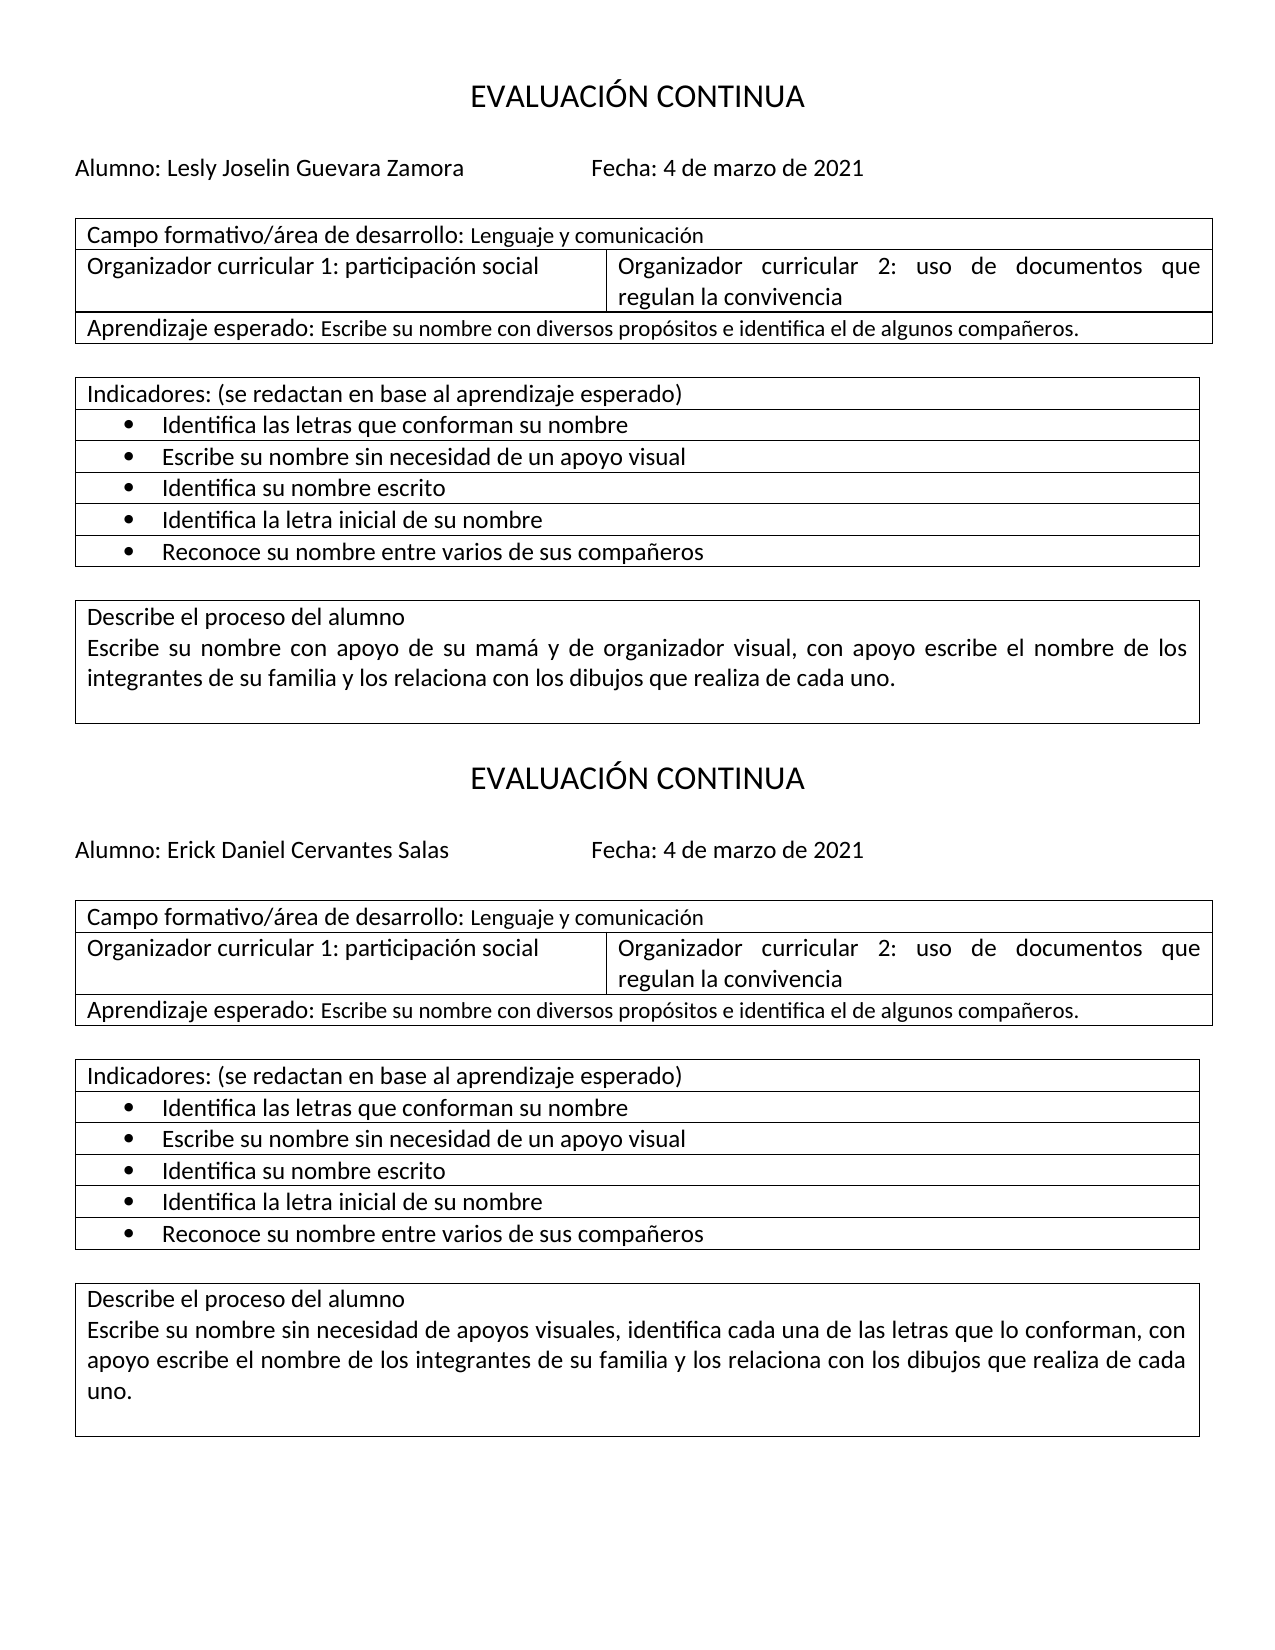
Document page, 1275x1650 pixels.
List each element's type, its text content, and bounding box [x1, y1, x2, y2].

table_cell Identifica las letras que conforman su nombre [76, 1092, 1199, 1122]
table_cell Escribe su nombre sin necesidad de un apoyo visual [76, 441, 1199, 472]
table_header Campo formativo/área de desarrollo: Lenguaje y comunicación [76, 219, 1212, 249]
table_header Describe el proceso del alumno Escribe su nombre sin necesidad de apoyos visuales, identifica cada una de las letras que lo conforman, con apoyo escribe el nombre de los integrantes de su familia y los relaciona con los dibujos que realiza de cada uno. [76, 1284, 1199, 1436]
table_cell Organizador curricular 1: participación social [76, 250, 606, 311]
table_cell Identifica su nombre escrito [76, 1155, 1199, 1185]
text Alumno: Erick Daniel Cervantes Salas Fecha: 4 de marzo de 2021 [75, 834, 1200, 865]
table_header Indicadores: (se redactan en base al aprendizaje esperado) [76, 378, 1199, 408]
table_cell Aprendizaje esperado: Escribe su nombre con diversos propósitos e identifica el de algunos compañeros. [76, 995, 1212, 1025]
text Alumno: Lesly Joselin Guevara Zamora Fecha: 4 de marzo de 2021 [75, 152, 1200, 182]
table_cell Escribe su nombre sin necesidad de un apoyo visual [76, 1123, 1199, 1154]
table_cell Identifica su nombre escrito [76, 473, 1199, 503]
table_cell Organizador curricular 2: uso de documentos que regulan la convivencia [607, 250, 1212, 311]
table_cell Identifica la letra inicial de su nombre [76, 1186, 1199, 1217]
table_cell Organizador curricular 1: participación social [76, 933, 606, 994]
table_cell Reconoce su nombre entre varios de sus compañeros [76, 1218, 1199, 1248]
table_cell Aprendizaje esperado: Escribe su nombre con diversos propósitos e identifica el de algunos compañeros. [76, 313, 1212, 343]
table_header Indicadores: (se redactan en base al aprendizaje esperado) [76, 1060, 1199, 1091]
table_header Describe el proceso del alumno Escribe su nombre con apoyo de su mamá y de organizador visual, con apoyo escribe el nombre de los integrantes de su familia y los relaciona con los dibujos que realiza de cada uno. [76, 601, 1199, 723]
table_cell Identifica la letra inicial de su nombre [76, 504, 1199, 535]
table_header Campo formativo/área de desarrollo: Lenguaje y comunicación [76, 901, 1212, 932]
table_cell Organizador curricular 2: uso de documentos que regulan la convivencia [607, 933, 1212, 994]
table_cell Reconoce su nombre entre varios de sus compañeros [76, 536, 1199, 566]
text EVALUACIÓN CONTINUA [75, 757, 1200, 798]
text EVALUACIÓN CONTINUA [75, 75, 1200, 116]
table_cell Identifica las letras que conforman su nombre [76, 410, 1199, 440]
